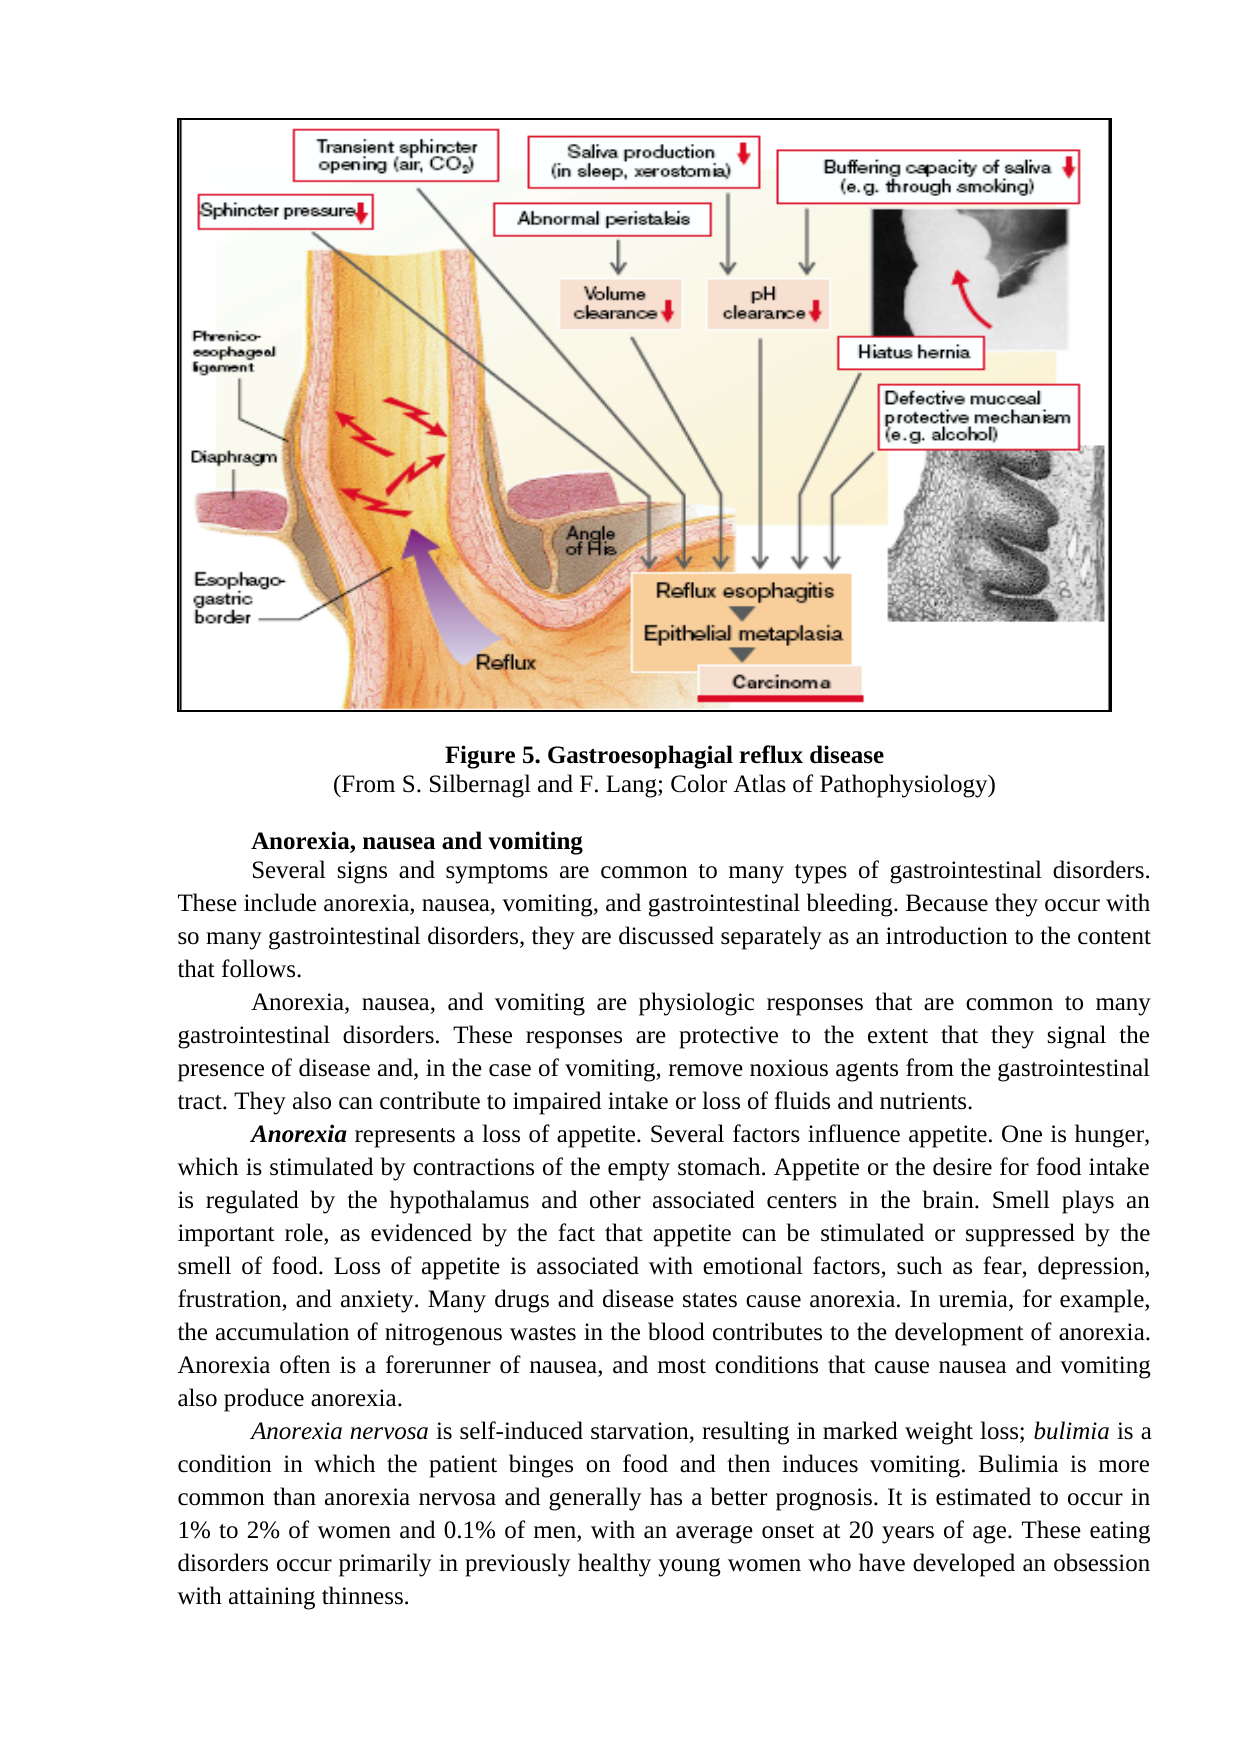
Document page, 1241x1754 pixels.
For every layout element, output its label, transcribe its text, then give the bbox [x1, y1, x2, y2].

text Several signs and symptoms are common to many types of gastrointestinal disorders. These include anorexia, nausea, vomiting, and gastrointestinal bleeding. Because they occur with so many gastrointestinal disorders, they are discussed separately as an introduction to the content that follows. [177, 855, 1152, 983]
text Anorexia, nausea, and vomiting are physiologic responses that are common to many gastrointestinal disorders. These responses are protective to the extent that they signal the presence of disease and, in the case of vomiting, remove noxious agents from the gastrointestinal tract. They also can contribute to impaired intake or loss of fluids and nutrients. [177, 987, 1152, 1115]
text Anorexia nervosa is self-induced starvation, resulting in marked weight loss; bulimia is a condition in which the patient binges on food and then induces vomiting. Bulimia is more common than anorexia nervosa and generally has a better prognosis. It is estimated to occur in 1% to 2% of women and 0.1% of men, with an average onset at 20 years of age. These eating disorders occur primarily in previously healthy young women who have developed an obsession with attaining thinness. [177, 1416, 1152, 1610]
text Anorexia, nausea and vomiting [177, 826, 1152, 855]
picture [179, 120, 1110, 710]
text Figure 5. Gastroesophagial reflux disease [177, 741, 1152, 769]
text Anorexia represents a loss of appetite. Several factors influence appetite. One is hunger, which is stimulated by contractions of the empty stomach. Appetite or the desire for food intake is regulated by the hypothalamus and other associated centers in the brain. Smell plays an important role, as evidenced by the fact that appetite can be stimulated or suppressed by the smell of food. Loss of appetite is associated with emotional factors, such as fear, depression, frustration, and anxiety. Many drugs and disease states cause anorexia. In uremia, for example, the accumulation of nitrogenous wastes in the blood contributes to the development of anorexia. Anorexia often is a forerunner of nausea, and most conditions that cause nausea and vomiting also produce anorexia. [177, 1119, 1152, 1412]
text (From S. Silbernagl and F. Lang; Color Atlas of Pathophysiology) [177, 769, 1152, 798]
